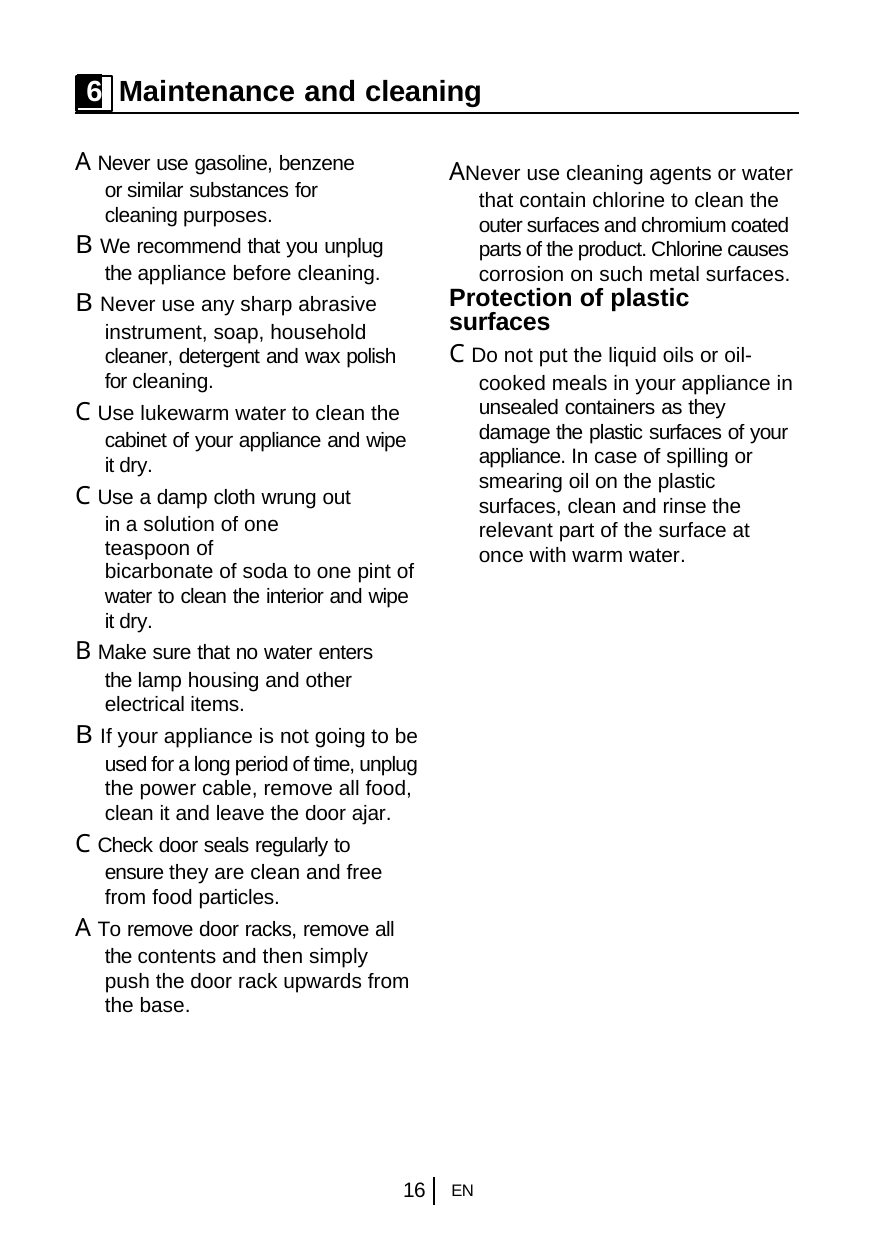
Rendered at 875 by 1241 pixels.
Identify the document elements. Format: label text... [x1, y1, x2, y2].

subtitle Protection of plastic surfaces [449, 286, 786, 336]
text bicarbonate of soda to one pint of water to clean the interior and wipe it dry. [104, 559, 416, 632]
text B We recommend that you unplug the appliance before cleaning. [75, 227, 416, 285]
text C Use lukewarm water to clean the cabinet of your appliance and wipe it dry. [75, 393, 416, 477]
text A Never use gasoline, benzene or similar substances for cleaning purposes. [75, 143, 372, 226]
text B Make sure that no water enters the lamp housing and other electrical items. [75, 633, 401, 716]
text C Do not put the liquid oils or oil- cooked meals in your appliance in unsealed containers as they damage the plastic surfaces of your appliance. In case of spilling or smearing oil on the plastic surfaces, clean and rinse the relevant part of the surface at once with warm water. [449, 336, 798, 567]
text ANever use cleaning agents or water that contain chlorine to clean the outer surfaces and chromium coated parts of the product. Chlorine causes corrosion on such metal surfaces. [449, 153, 798, 286]
text C Use a damp cloth wrung out in a solution of one teaspoon of [75, 477, 366, 559]
text C Check door seals regularly to ensure they are clean and free from food particles. [75, 825, 416, 908]
text B If your appliance is not going to be used for a long period of time, unplug the power cable, remove all food, clean it and leave the door ajar. [75, 717, 421, 825]
text B Never use any sharp abrasive instrument, soap, household cleaner, detergent and wax polish for cleaning. [75, 285, 416, 393]
text A To remove door racks, remove all the contents and then simply push the door rack upwards from the base. [75, 909, 418, 1017]
